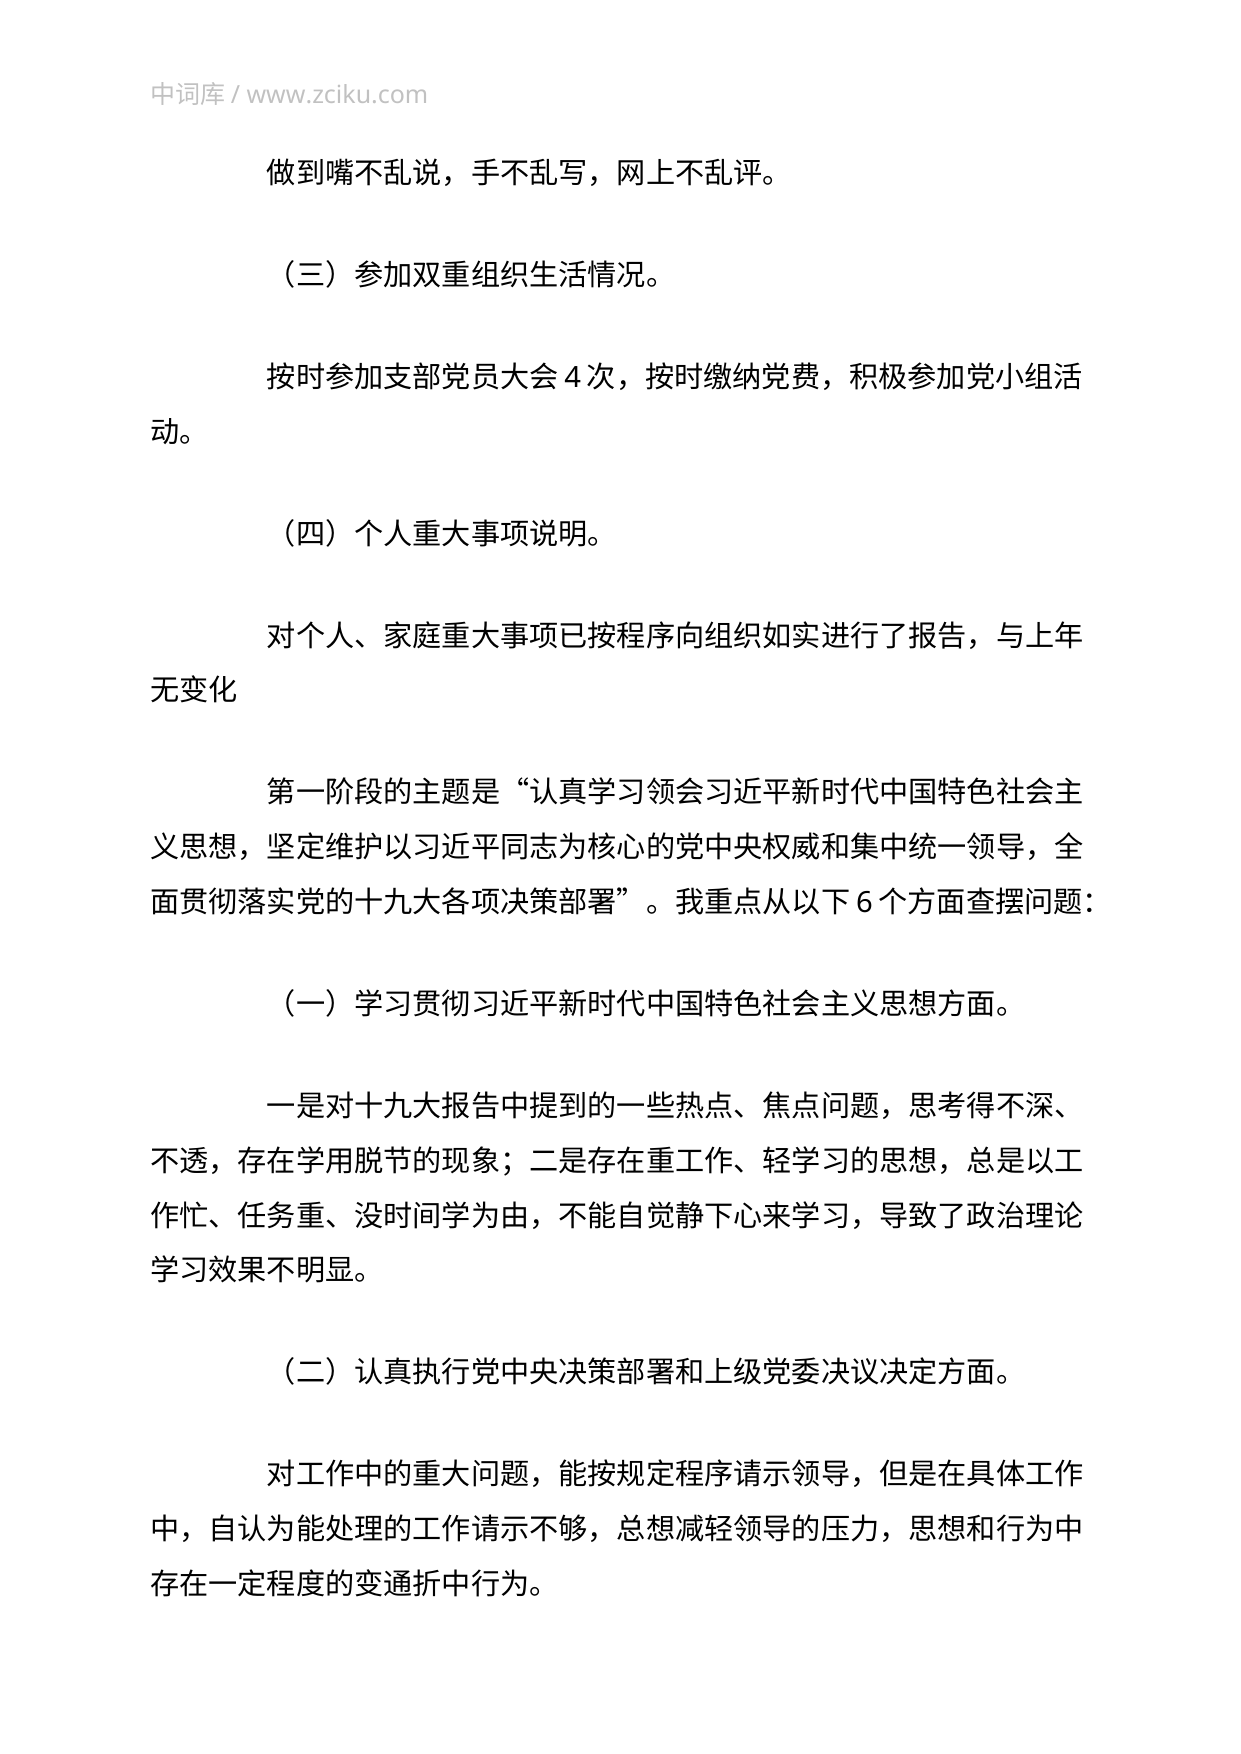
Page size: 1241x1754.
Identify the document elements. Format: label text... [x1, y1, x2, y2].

text 一是对十九大报告中提到的一些热点、焦点问题，思考得不深、不透，存在学用脱节的现象；二是存在重工作、轻学习的思想，总是以工作忙、任务重、没时间学为由，不能自觉静下心来学习，导致了政治理论学习效果不明显。 [150, 1082, 1090, 1289]
text （二）认真执行党中央决策部署和上级党委决议决定方面。 [150, 1349, 1090, 1391]
text （四）个人重大事项说明。 [150, 510, 1090, 553]
text 对工作中的重大问题，能按规定程序请示领导，但是在具体工作中，自认为能处理的工作请示不够，总想减轻领导的压力，思想和行为中存在一定程度的变通折中行为。 [150, 1451, 1090, 1603]
text 做到嘴不乱说，手不乱写，网上不乱评。 [150, 150, 1090, 192]
text 对个人、家庭重大事项已按程序向组织如实进行了报告，与上年无变化 [150, 612, 1090, 709]
text 第一阶段的主题是“认真学习领会习近平新时代中国特色社会主义思想，坚定维护以习近平同志为核心的党中央权威和集中统一领导，全面贯彻落实党的十九大各项决策部署”。我重点从以下6个方面查摆问题： [150, 769, 1090, 921]
text 按时参加支部党员大会4次，按时缴纳党费，积极参加党小组活动。 [150, 353, 1090, 451]
text （三）参加双重组织生活情况。 [150, 252, 1090, 294]
text （一）学习贯彻习近平新时代中国特色社会主义思想方面。 [150, 981, 1090, 1023]
